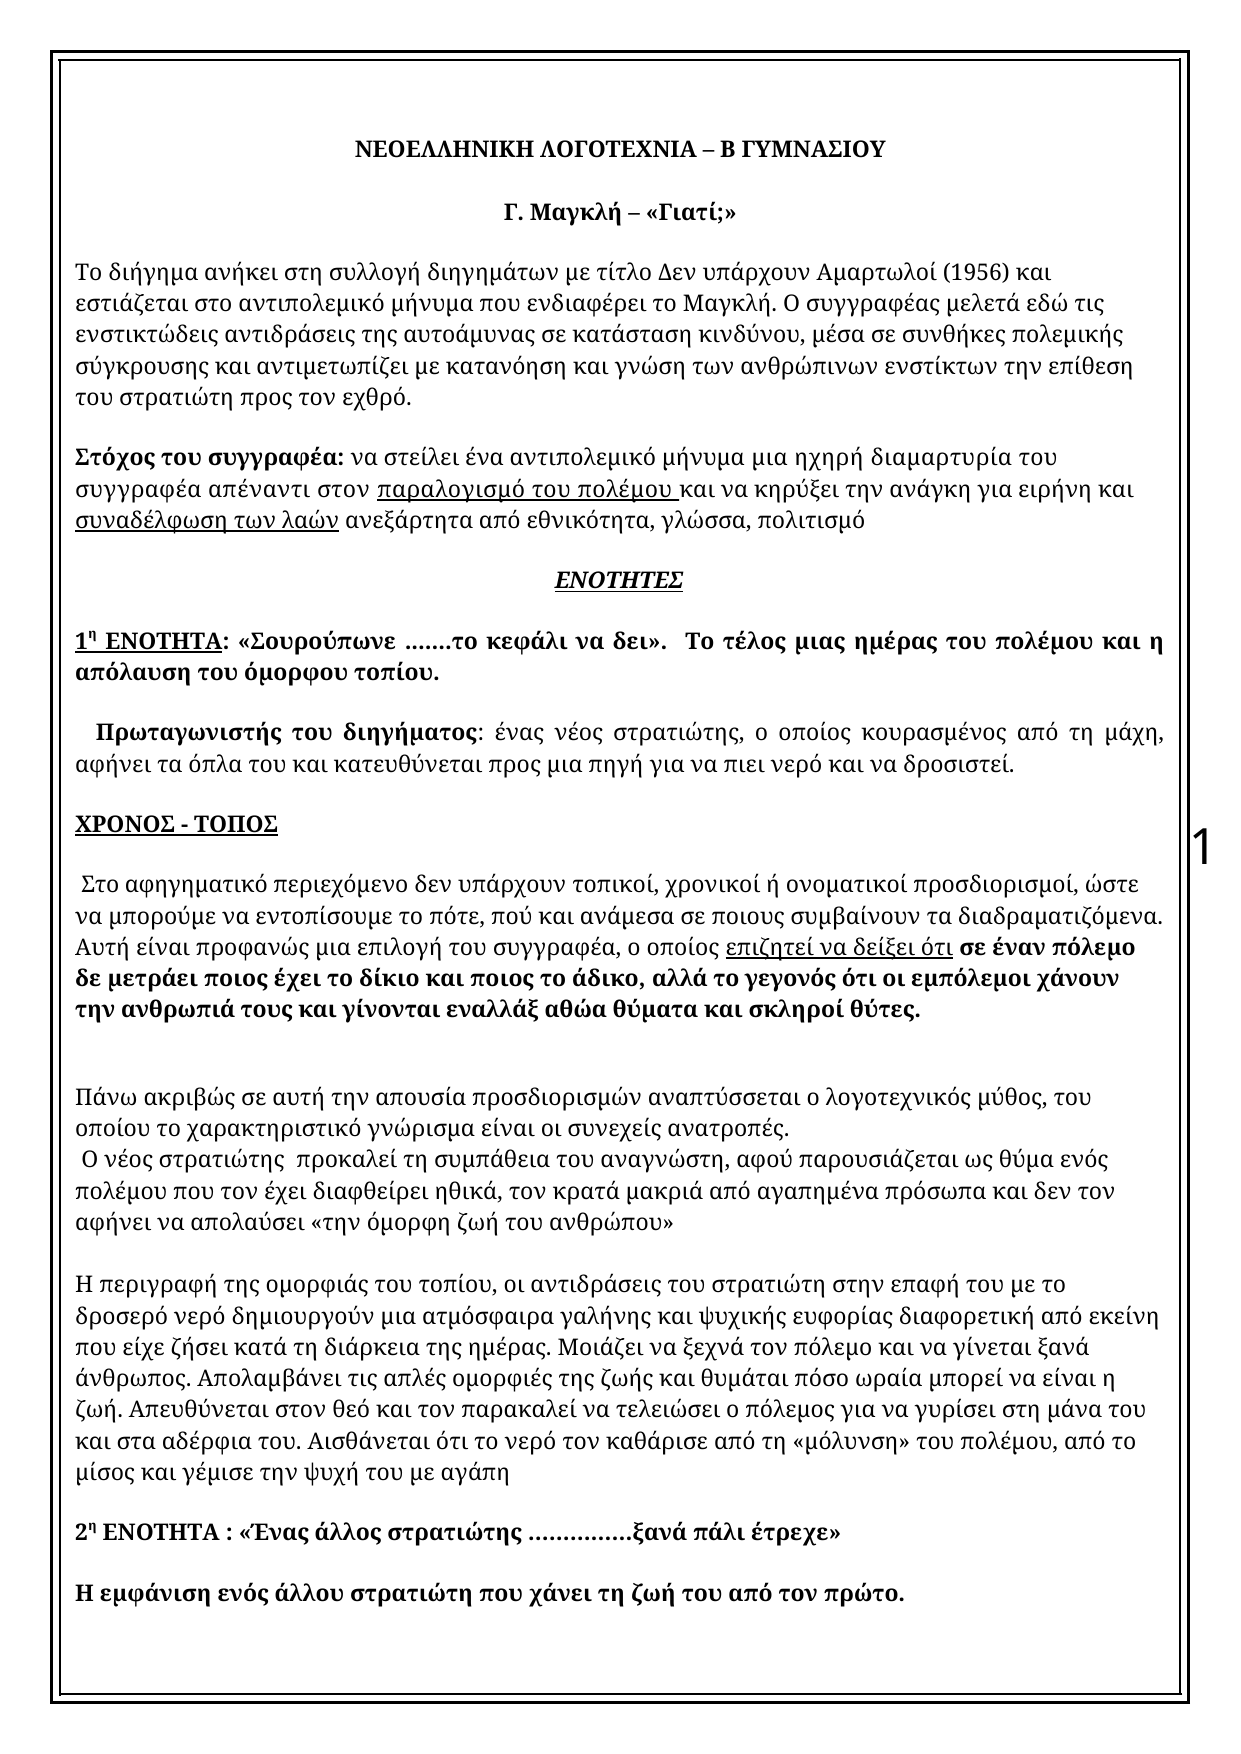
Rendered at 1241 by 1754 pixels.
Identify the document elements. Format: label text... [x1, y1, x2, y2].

text Η περιγραφή της ομορφιάς του τοπίου, οι αντιδράσεις του στρατιώτη στην επαφή του με το δροσερό νερό δημιουργούν μια ατμόσφαιρα γαλήνης και ψυχικής ευφορίας διαφορετική από εκείνη που είχε ζήσει κατά τη διάρκεια της ημέρας. Μοιάζει να ξεχνά τον πόλεμο και να γίνεται ξανά άνθρωπος. Απολαμβάνει τις απλές ομορφιές της ζωής και θυμάται πόσο ωραία μπορεί να είναι η ζωή. Απευθύνεται στον θεό και τον παρακαλεί να τελειώσει ο πόλεμος για να γυρίσει στη μάνα του και στα αδέρφια του. Αισθάνεται ότι το νερό τον καθάρισε από τη «μόλυνση» του πολέμου, από το μίσος και γέμισε την ψυχή του με αγάπη [75, 1268, 1165, 1487]
text Το διήγημα ανήκει στη συλλογή διηγημάτων με τίτλο Δεν υπάρχουν Αμαρτωλοί (1956) και εστιάζεται στο αντιπολεμικό μήνυμα που ενδιαφέρει το Μαγκλή. Ο συγγραφέας μελετά εδώ τις ενστικτώδεις αντιδράσεις της αυτοάμυνας σε κατάσταση κινδύνου, μέσα σε συνθήκες πολεμικής σύγκρουσης και αντιμετωπίζει με κατανόηση και γνώση των ανθρώπινων ενστίκτων την επίθεση του στρατιώτη προς τον εχθρό. [75, 256, 1165, 412]
text Στο αφηγηµατικό περιεχόµενο δεν υπάρχουν τοπικοί, χρονικοί ή ονοµατικοί προσδιορισμοί, ώστε να µπορούµε να εντοπίσουμε το πότε, πού και ανάµεσα σε ποιους συµβαίνουν τα διαδραµατιζόµενα. Αυτή είναι προφανώς µια επιλογή του συγγραφέα, ο οποίος επιζητεί να δείξει ότι σε έναν πόλεµο δε µετράει ποιος έχει το δίκιο και ποιος το άδικο, αλλά το γεγονός ότι οι εµπόλεµοι χάνουν την ανθρωπιά τους και γίνονται εναλλάξ αθώα θύµατα και σκληροί θύτες. [75, 868, 1165, 1025]
text ΧΡΟΝΟΣ - ΤΟΠΟΣ [75, 808, 1165, 839]
text Στόχος του συγγραφέα: να στείλει ένα αντιπολεμικό μήνυμα µια ηχηρή διαμαρτυρία του συγγραφέα απέναντι στον παραλογισµό του πολέµου και να κηρύξει την ανάγκη για ειρήνη και συναδέλφωση των λαών ανεξάρτητα από εθνικότητα, γλώσσα, πολιτισµό [75, 441, 1165, 535]
text Πάνω ακριβώς σε αυτή την απουσία προσδιορισμών αναπτύσσεται ο λογοτεχνικός µύθος, του οποίου το χαρακτηριστικό γνώρισµα είναι οι συνεχείς ανατροπές. [75, 1081, 1165, 1143]
text ΝΕΟΕΛΛΗΝΙΚΗ ΛΟΓΟΤΕΧΝΙΑ – Β ΓΥΜΝΑΣΙΟΥ [75, 133, 1165, 164]
text Η εμφάνιση ενός άλλου στρατιώτη που χάνει τη ζωή του από τον πρώτο. [75, 1577, 1165, 1608]
text ΕΝΟΤΗΤΕΣ [75, 564, 1165, 596]
text Γ. Μαγκλή – «Γιατί;» [75, 196, 1165, 227]
text 1η ΕΝΟΤΗΤΑ: «Σουρούπωνε .......το κεφάλι να δει». Το τέλος μιας ημέρας του πολέμου και η απόλαυση του όμορφου τοπίου. [75, 625, 1165, 687]
text 2η ΕΝΟΤΗΤΑ : «Ένας άλλος στρατιώτης ……………ξανά πάλι έτρεχε» [75, 1516, 1165, 1548]
text Ο νέος στρατιώτης προκαλεί τη συµπάθεια του αναγνώστη, αφού παρουσιάζεται ως θύµα ενός πολέµου που τον έχει διαφθείρει ηθικά, τον κρατά µακριά από αγαπηµένα πρόσωπα και δεν τον αφήνει να απολαύσει «την όµορφη ζωή του ανθρώπου» [75, 1143, 1165, 1237]
text Πρωταγωνιστής του διηγήματος: ένας νέος στρατιώτης, ο οποίος κουρασμένος από τη μάχη, αφήνει τα όπλα του και κατευθύνεται προς μια πηγή για να πιει νερό και να δροσιστεί. [75, 716, 1165, 779]
